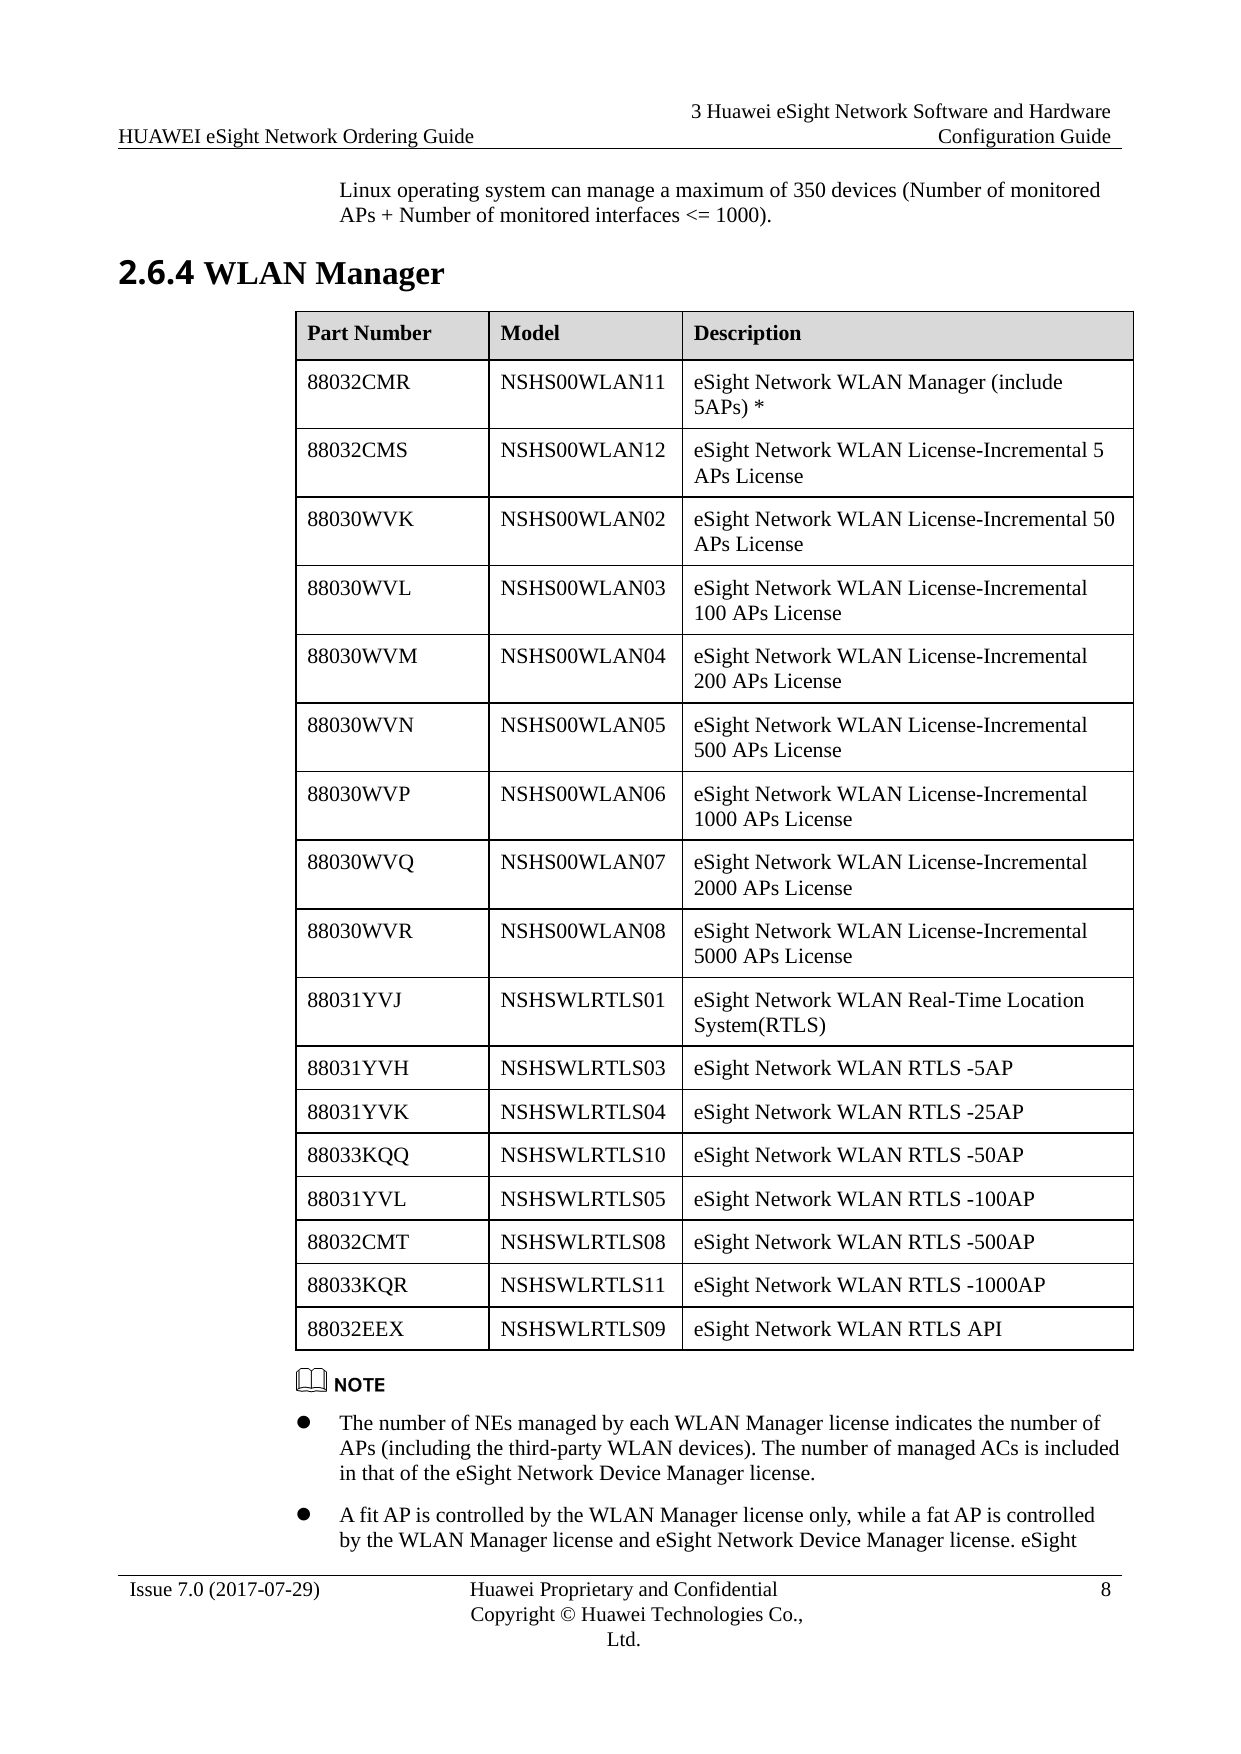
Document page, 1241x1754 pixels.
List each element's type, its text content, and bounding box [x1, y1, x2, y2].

table_cell eSight Network WLAN License-Incremental 5 APs License [683, 429, 1133, 496]
table_cell 88033KQR [297, 1264, 488, 1306]
table_cell eSight Network WLAN License-Incremental 50 APs License [683, 498, 1133, 565]
table_cell eSight Network WLAN RTLS -1000AP [683, 1264, 1133, 1306]
table_cell eSight Network WLAN License-Incremental 1000 APs License [683, 772, 1133, 839]
table_cell NSHS00WLAN05 [490, 704, 682, 771]
table_cell 88032EEX [297, 1308, 488, 1349]
table_cell eSight Network WLAN Real-Time Location System(RTLS) [683, 978, 1133, 1045]
table_cell 88030WVN [297, 704, 488, 771]
table_cell NSHSWLRTLS03 [490, 1047, 682, 1089]
table_cell eSight Network WLAN RTLS API [683, 1308, 1133, 1349]
table_cell NSHS00WLAN02 [490, 498, 682, 565]
table_cell NSHSWLRTLS09 [490, 1308, 682, 1349]
table_cell NSHS00WLAN08 [490, 910, 682, 977]
table_cell eSight Network WLAN Manager (include 5APs) * [683, 361, 1133, 427]
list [295, 1502, 1122, 1552]
table_cell NSHS00WLAN12 [490, 429, 682, 496]
table_cell eSight Network WLAN RTLS -5AP [683, 1047, 1133, 1089]
table_cell 88030WVP [297, 772, 488, 839]
table_header Part Number [297, 312, 488, 359]
table_cell NSHS00WLAN11 [490, 361, 682, 427]
table_cell eSight Network WLAN License-Incremental 2000 APs License [683, 841, 1133, 908]
table_cell 88032CMS [297, 429, 488, 496]
table_cell 88032CMR [297, 361, 488, 427]
table_cell NSHS00WLAN06 [490, 772, 682, 839]
table_cell NSHSWLRTLS05 [490, 1177, 682, 1219]
table_cell 88032CMT [297, 1221, 488, 1262]
table_cell NSHS00WLAN04 [490, 635, 682, 702]
table_cell NSHSWLRTLS08 [490, 1221, 682, 1262]
list The number of NEs managed by each WLAN Manager license indicates the number of APs (including the third-party WLAN devices). The number of managed ACs is included in that of the eSight Network Device Manager license. [295, 1409, 1122, 1485]
table_cell eSight Network WLAN RTLS -100AP [683, 1177, 1133, 1219]
table_cell NSHSWLRTLS11 [490, 1264, 682, 1306]
table_cell 88031YVJ [297, 978, 488, 1045]
table_cell NSHSWLRTLS10 [490, 1134, 682, 1176]
picture [295, 1367, 385, 1393]
table_cell eSight Network WLAN RTLS -500AP [683, 1221, 1133, 1262]
table_cell 88030WVR [297, 910, 488, 977]
table_cell NSHSWLRTLS04 [490, 1090, 682, 1132]
table_cell 88030WVQ [297, 841, 488, 908]
table_cell 88031YVL [297, 1177, 488, 1219]
table_cell 88031YVK [297, 1090, 488, 1132]
table_cell eSight Network WLAN RTLS -50AP [683, 1134, 1133, 1176]
table_cell 88030WVL [297, 566, 488, 633]
table_cell eSight Network WLAN License-Incremental 200 APs License [683, 635, 1133, 702]
table_header Description [683, 312, 1133, 359]
table_cell eSight Network WLAN License-Incremental 500 APs License [683, 704, 1133, 771]
table_cell NSHS00WLAN07 [490, 841, 682, 908]
table_cell eSight Network WLAN License-Incremental 100 APs License [683, 566, 1133, 633]
table_cell eSight Network WLAN RTLS -25AP [683, 1090, 1133, 1132]
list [295, 177, 1122, 228]
table_cell eSight Network WLAN License-Incremental 5000 APs License [683, 910, 1133, 977]
table_cell 88033KQQ [297, 1134, 488, 1176]
table_cell NSHS00WLAN03 [490, 566, 682, 633]
table_cell NSHSWLRTLS01 [490, 978, 682, 1045]
table_cell 88030WVK [297, 498, 488, 565]
table_cell 88031YVH [297, 1047, 488, 1089]
table_cell 88030WVM [297, 635, 488, 702]
table_header Model [490, 312, 682, 359]
subtitle WLAN Manager [118, 248, 1122, 294]
